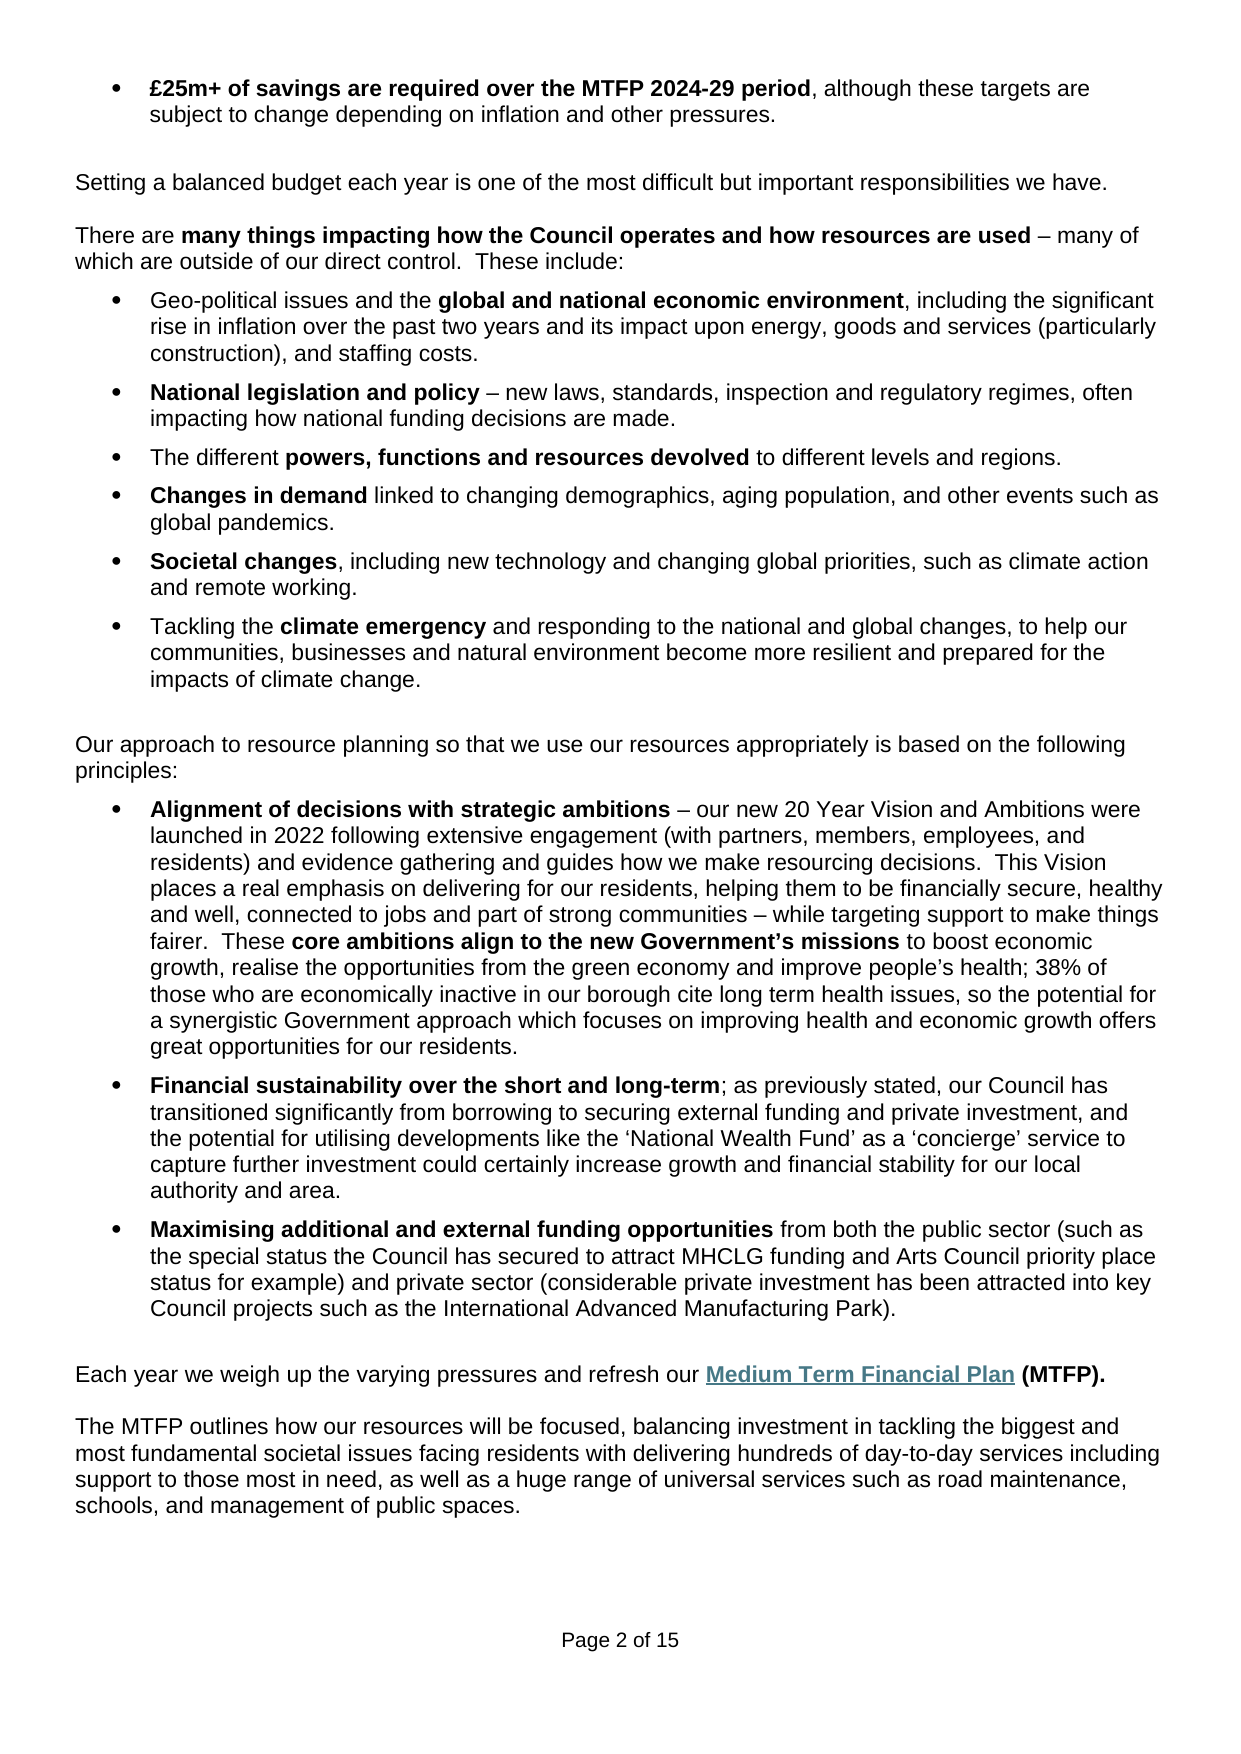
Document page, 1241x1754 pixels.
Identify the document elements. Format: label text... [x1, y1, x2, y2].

text There are many things impacting how the Council operates and how resources are used – many of which are outside of our direct control. These include: [75, 222, 1165, 274]
text Our approach to resource planning so that we use our resources appropriately is based on the following principles: [75, 731, 1165, 783]
list The different powers, functions and resources devolved to different levels and regions. [112, 444, 1165, 470]
list Societal changes, including new technology and changing global priorities, such as climate action and remote working. [112, 548, 1165, 600]
list Geo-political issues and the global and national economic environment, including the significant rise in inflation over the past two years and its impact upon energy, goods and services (particularly construction), and staffing costs. [112, 287, 1165, 366]
list Changes in demand linked to changing demographics, aging population, and other events such as global pandemics. [112, 482, 1165, 535]
list Financial sustainability over the short and long-term; as previously stated, our Council has transitioned significantly from borrowing to securing external funding and private investment, and the potential for utilising developments like the ‘National Wealth Fund’ as a ‘concierge’ service to capture further investment could certainly increase growth and financial stability for our local authority and area. [112, 1072, 1165, 1204]
list Maximising additional and external funding opportunities from both the public sector (such as the special status the Council has secured to attract MHCLG funding and Arts Council priority place status for example) and private sector (considerable private investment has been attracted into key Council projects such as the International Advanced Manufacturing Park). [112, 1216, 1165, 1322]
list National legislation and policy – new laws, standards, inspection and regulatory regimes, often impacting how national funding decisions are made. [112, 378, 1165, 431]
text The MTFP outlines how our resources will be focused, balancing investment in tackling the biggest and most fundamental societal issues facing residents with delivering hundreds of day-to-day services including support to those most in need, as well as a huge range of universal services such as road maintenance, schools, and management of public spaces. [75, 1413, 1165, 1519]
list Tackling the climate emergency and responding to the national and global changes, to help our communities, businesses and natural environment become more resilient and prepared for the impacts of climate change. [112, 613, 1165, 692]
list £25m+ of savings are required over the MTFP 2024-29 period, although these targets are subject to change depending on inflation and other pressures. [112, 75, 1165, 128]
text Each year we weigh up the varying pressures and refresh our Medium Term Financial Plan (MTFP). [75, 1361, 1165, 1387]
list Alignment of decisions with strategic ambitions – our new 20 Year Vision and Ambitions were launched in 2022 following extensive engagement (with partners, members, employees, and residents) and evidence gathering and guides how we make resourcing decisions. This Vision places a real emphasis on delivering for our residents, helping them to be financially secure, healthy and well, connected to jobs and part of strong communities – while targeting support to make things fairer. These core ambitions align to the new Government’s missions to boost economic growth, realise the opportunities from the green economy and improve people’s health; 38% of those who are economically inactive in our borough cite long term health issues, so the potential for a synergistic Government approach which focuses on improving health and economic growth offers great opportunities for our residents. [112, 796, 1165, 1059]
text Setting a balanced budget each year is one of the most difficult but important responsibilities we have. [75, 169, 1165, 195]
